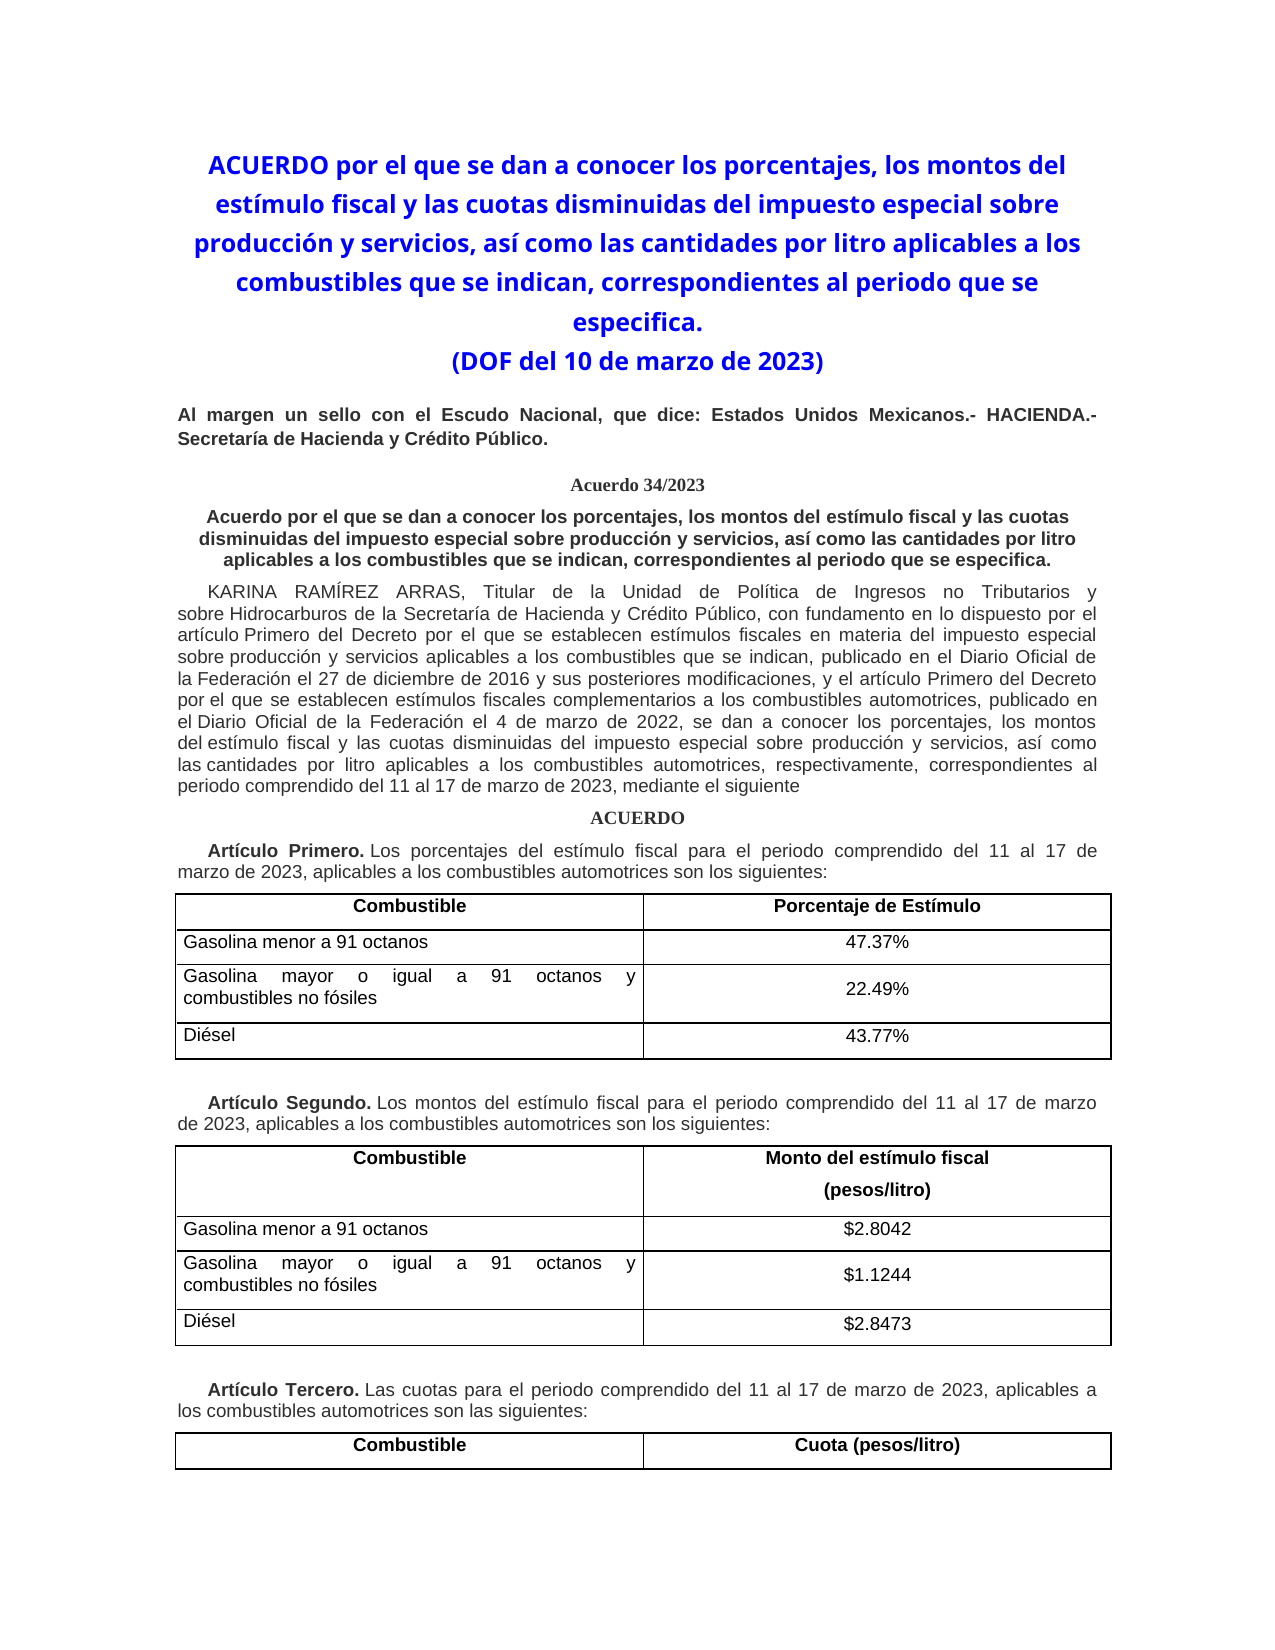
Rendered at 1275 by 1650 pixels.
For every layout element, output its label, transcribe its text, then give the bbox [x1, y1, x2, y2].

text Artículo Segundo. Los montos del estímulo fiscal para el periodo comprendido del 11 al 17 de marzo de 2023, aplicables a los combustibles automotrices son los siguientes: [177, 1092, 1098, 1135]
table_cell $2.8473 [644, 1310, 1110, 1345]
table_cell Gasolina menor a 91 octanos [176, 930, 643, 963]
table_header Combustible [176, 1147, 643, 1216]
table_cell Gasolina mayor o igual a 91 octanos y combustibles no fósiles [176, 1251, 643, 1309]
table_cell Diésel [176, 1310, 643, 1345]
table_header Combustible [176, 895, 643, 929]
text ACUERDO [177, 807, 1098, 829]
text Al margen un sello con el Escudo Nacional, que dice: Estados Unidos Mexicanos.- HACIENDA.- Secretaría de Hacienda y Crédito Público. [177, 425, 1098, 450]
text KARINA RAMÍREZ ARRAS, Titular de la Unidad de Política de Ingresos no Tributarios y sobre Hidrocarburos de la Secretaría de Hacienda y Crédito Público, con fundamento en lo dispuesto por el artículo Primero del Decreto por el que se establecen estímulos fiscales en materia del impuesto especial sobre producción y servicios aplicables a los combustibles que se indican, publicado en el Diario Oficial de la Federación el 27 de diciembre de 2016 y sus posteriores modificaciones, y el artículo Primero del Decreto por el que se establecen estímulos fiscales complementarios a los combustibles automotrices, publicado en el Diario Oficial de la Federación el 4 de marzo de 2022, se dan a conocer los porcentajes, los montos del estímulo fiscal y las cuotas disminuidas del impuesto especial sobre producción y servicios, así como las cantidades por litro aplicables a los combustibles automotrices, respectivamente, correspondientes al periodo comprendido del 11 al 17 de marzo de 2023, mediante el siguiente [177, 581, 1098, 797]
table_cell 47.37% [644, 931, 1110, 963]
text Artículo Primero. Los porcentajes del estímulo fiscal para el periodo comprendido del 11 al 17 de marzo de 2023, aplicables a los combustibles automotrices son los siguientes: [177, 839, 1098, 882]
table_cell 43.77% [644, 1024, 1110, 1058]
text Acuerdo por el que se dan a conocer los porcentajes, los montos del estímulo fiscal y las cuotas disminuidas del impuesto especial sobre producción y servicios, así como las cantidades por litro aplicables a los combustibles que se indican, correspondientes al periodo que se especifica. [177, 506, 1098, 571]
table_header Porcentaje de Estímulo [644, 895, 1110, 929]
table_cell Diésel [176, 1023, 643, 1058]
table_cell $2.8042 [644, 1217, 1110, 1250]
text ACUERDO por el que se dan a conocer los porcentajes, los montos del estímulo fiscal y las cuotas disminuidas del impuesto especial sobre producción y servicios, así como las cantidades por litro aplicables a los combustibles que se indican, correspondientes al periodo que se especifica. (DOF del 10 de marzo de 2023) [177, 148, 1098, 377]
table_header Combustible [176, 1434, 643, 1468]
table_cell Gasolina menor a 91 octanos [176, 1217, 643, 1250]
table_cell Gasolina mayor o igual a 91 octanos y combustibles no fósiles [176, 965, 643, 1022]
table_header Cuota (pesos/litro) [644, 1434, 1110, 1468]
text Acuerdo 34/2023 [177, 474, 1098, 495]
table_header Monto del estímulo fiscal (pesos/litro) [644, 1147, 1110, 1216]
text Artículo Tercero. Las cuotas para el periodo comprendido del 11 al 17 de marzo de 2023, aplicables a los combustibles automotrices son las siguientes: [177, 1378, 1098, 1422]
table_cell 22.49% [644, 965, 1110, 1022]
table_cell $1.1244 [644, 1252, 1110, 1309]
